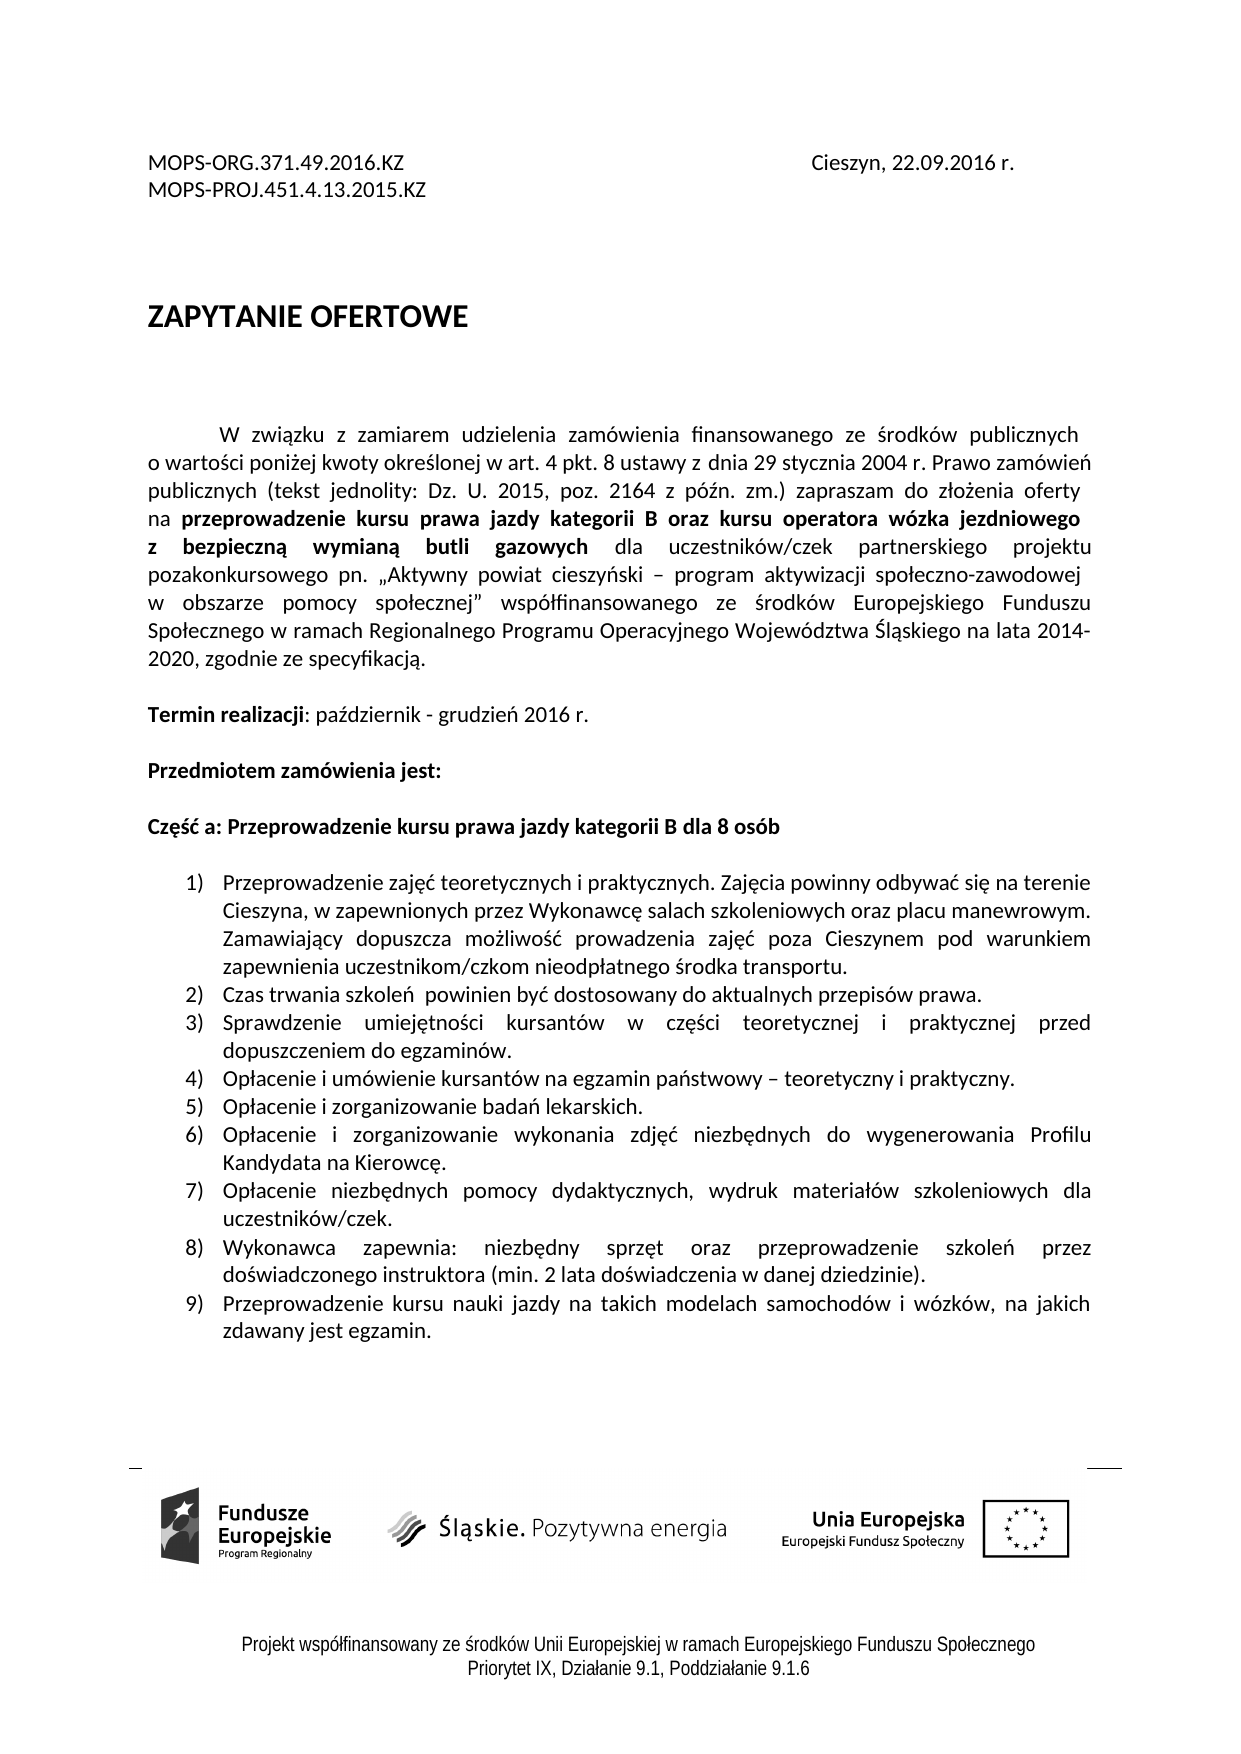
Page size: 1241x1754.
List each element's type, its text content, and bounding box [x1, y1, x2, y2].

text MOPS-PROJ.451.4.13.2015.KZ [148, 176, 1093, 204]
text Część a: Przeprowadzenie kursu prawa jazdy kategorii B dla 8 osób [148, 812, 1093, 840]
list Przeprowadzenie zajęć teoretycznych i praktycznych. Zajęcia powinny odbywać się na terenie Cieszyna, w zapewnionych przez Wykonawcę salach szkoleniowych oraz placu manewrowym. Zamawiający dopuszcza możliwość prowadzenia zajęć poza Cieszynem pod warunkiem zapewnienia uczestnikom/czkom nieodpłatnego środka transportu. [185, 868, 1093, 980]
list Opłacenie i zorganizowanie badań lekarskich. [185, 1092, 1093, 1121]
picture [142, 1468, 1088, 1583]
text W związku z zamiarem udzielenia zamówienia finansowanego ze środków publicznych o wartości poniżej kwoty określonej w art. 4 pkt. 8 ustawy z dnia 29 stycznia 2004 r. Prawo zamówień publicznych (tekst jednolity: Dz. U. 2015, poz. 2164 z późn. zm.) zapraszam do złożenia oferty na przeprowadzenie kursu prawa jazdy kategorii B oraz kursu operatora wózka jezdniowego z bezpieczną wymianą butli gazowych dla uczestników/czek partnerskiego projektu pozakonkursowego pn. „Aktywny powiat cieszyński – program aktywizacji społeczno-zawodowej w obszarze pomocy społecznej” współfinansowanego ze środków Europejskiego Funduszu Społecznego w ramach Regionalnego Programu Operacyjnego Województwa Śląskiego na lata 2014-2020, zgodnie ze specyfikacją. [148, 420, 1093, 672]
list Opłacenie niezbędnych pomocy dydaktycznych, wydruk materiałów szkoleniowych dla uczestników/czek. [185, 1177, 1093, 1233]
list Przeprowadzenie kursu nauki jazdy na takich modelach samochodów i wózków, na jakich zdawany jest egzamin. [185, 1289, 1093, 1345]
list ZAPYTANIE OFERTOWE [148, 295, 1093, 336]
list Opłacenie i umówienie kursantów na egzamin państwowy – teoretyczny i praktyczny. [185, 1064, 1093, 1092]
text Przedmiotem zamówienia jest: [148, 756, 1093, 784]
list Sprawdzenie umiejętności kursantów w części teoretycznej i praktycznej przed dopuszczeniem do egzaminów. [185, 1008, 1093, 1064]
list Wykonawca zapewnia: niezbędny sprzęt oraz przeprowadzenie szkoleń przez doświadczonego instruktora (min. 2 lata doświadczenia w danej dziedzinie). [185, 1233, 1093, 1289]
text Termin realizacji: październik - grudzień 2016 r. [148, 700, 1093, 728]
list Czas trwania szkoleń powinien być dostosowany do aktualnych przepisów prawa. [185, 980, 1093, 1008]
text MOPS-ORG.371.49.2016.KZ Cieszyn, 22.09.2016 r. [148, 148, 1093, 176]
list Opłacenie i zorganizowanie wykonania zdjęć niezbędnych do wygenerowania Profilu Kandydata na Kierowcę. [185, 1121, 1093, 1177]
